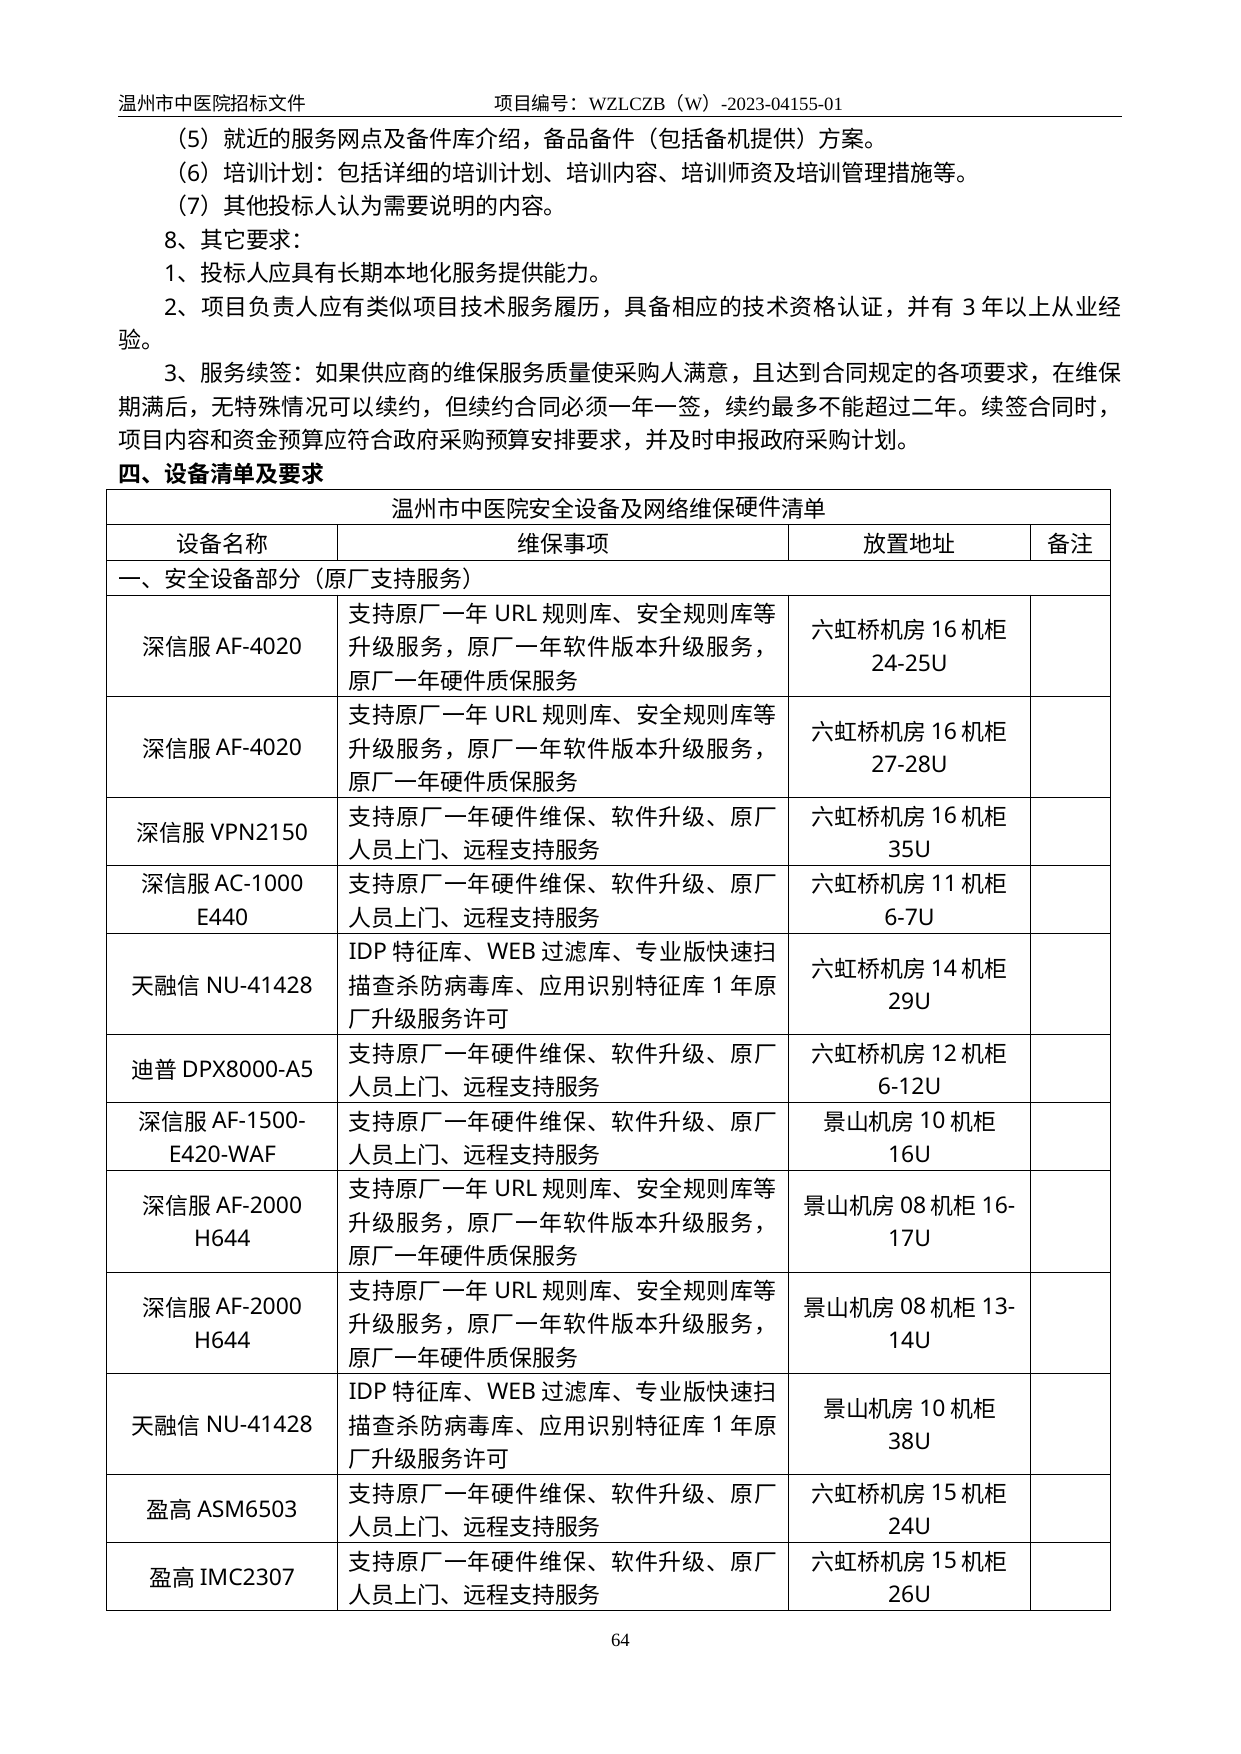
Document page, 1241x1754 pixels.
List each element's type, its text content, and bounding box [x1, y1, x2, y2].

table_cell [1031, 1543, 1110, 1610]
table_cell 深信服AF-2000 H644 [107, 1273, 337, 1373]
table_cell 放置地址 [789, 525, 1030, 559]
table_cell IDP特征库、WEB过滤库、专业版快速扫描查杀防病毒库、应用识别特征库1年原厂升级服务许可 [338, 1374, 788, 1474]
table_cell [1031, 1171, 1110, 1272]
text 四、设备清单及要求 [118, 456, 1122, 489]
table_cell 盈高IMC2307 [107, 1543, 337, 1610]
table_cell 六虹桥机房15机柜 26U [789, 1543, 1030, 1610]
table_cell 支持原厂一年URL规则库、安全规则库等升级服务，原厂一年软件版本升级服务，原厂一年硬件质保服务 [338, 1273, 788, 1373]
table_cell 景山机房10机柜 16U [789, 1103, 1030, 1170]
table_cell 盈高ASM6503 [107, 1475, 337, 1542]
text （5）就近的服务网点及备件库介绍，备品备件（包括备机提供）方案。 [118, 121, 1122, 155]
table_cell 一、安全设备部分（原厂支持服务） [107, 561, 1110, 594]
table_cell [1031, 596, 1110, 696]
table_cell [1031, 1035, 1110, 1102]
table_cell 深信服AC-1000 E440 [107, 866, 337, 933]
table_cell 六虹桥机房16机柜 27-28U [789, 697, 1030, 797]
table_cell [1031, 1103, 1110, 1170]
table_cell 支持原厂一年URL规则库、安全规则库等升级服务，原厂一年软件版本升级服务，原厂一年硬件质保服务 [338, 697, 788, 797]
table_cell 六虹桥机房16机柜 35U [789, 798, 1030, 865]
table_cell 深信服AF-4020 [107, 697, 337, 797]
table_cell 景山机房10机柜38U [789, 1374, 1030, 1474]
table_cell 维保事项 [338, 525, 788, 559]
text 1、投标人应具有长期本地化服务提供能力。 [118, 255, 1122, 288]
table_cell 天融信 NU-41428 [107, 1374, 337, 1474]
text 2、项目负责人应有类似项目技术服务履历，具备相应的技术资格认证，并有3年以上从业经验。 [118, 288, 1122, 355]
table_cell 深信服 AF-2000 H644 [107, 1171, 337, 1272]
table_cell 设备名称 [107, 525, 337, 559]
table_cell [1031, 798, 1110, 865]
table_cell 支持原厂一年URL规则库、安全规则库等升级服务，原厂一年软件版本升级服务，原厂一年硬件质保服务 [338, 1171, 788, 1272]
text 8、其它要求： [118, 222, 1122, 255]
table_cell 支持原厂一年硬件维保、软件升级、原厂人员上门、远程支持服务 [338, 1475, 788, 1542]
table_cell 六虹桥机房12机柜 6-12U [789, 1035, 1030, 1102]
table_cell [1031, 866, 1110, 933]
text （6）培训计划：包括详细的培训计划、培训内容、培训师资及培训管理措施等。 [118, 155, 1122, 188]
table_cell 六虹桥机房11机柜 6-7U [789, 866, 1030, 933]
table_cell 深信服 VPN2150 [107, 798, 337, 865]
table_cell 深信服AF-4020 [107, 596, 337, 696]
table_cell 支持原厂一年硬件维保、软件升级、原厂人员上门、远程支持服务 [338, 1103, 788, 1170]
table_cell 景山机房08机柜 13-14U [789, 1273, 1030, 1373]
table_cell 支持原厂一年硬件维保、软件升级、原厂人员上门、远程支持服务 [338, 866, 788, 933]
table_cell 支持原厂一年硬件维保、软件升级、原厂人员上门、远程支持服务 [338, 798, 788, 865]
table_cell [338, 1543, 788, 1610]
table_cell [1031, 1475, 1110, 1542]
table_cell 迪普DPX8000-A5 [107, 1035, 337, 1102]
table_cell 深信服AF-1500-E420-WAF [107, 1103, 337, 1170]
table_cell [1031, 1374, 1110, 1474]
table_cell IDP特征库、WEB过滤库、专业版快速扫描查杀防病毒库、应用识别特征库1年原厂升级服务许可 [338, 934, 788, 1034]
table_cell [1031, 697, 1110, 797]
table_cell 六虹桥机房16机柜 24-25U [789, 596, 1030, 696]
table_cell 备注 [1031, 525, 1110, 559]
table_cell [1031, 934, 1110, 1034]
table_cell 六虹桥机房14机柜 29U [789, 934, 1030, 1034]
table_cell 支持原厂一年URL规则库、安全规则库等升级服务，原厂一年软件版本升级服务，原厂一年硬件质保服务 [338, 596, 788, 696]
table_cell 支持原厂一年硬件维保、软件升级、原厂人员上门、远程支持服务 [338, 1035, 788, 1102]
table_header 温州市中医院安全设备及网络维保硬件清单 [107, 490, 1110, 524]
text 3、服务续签：如果供应商的维保服务质量使采购人满意，且达到合同规定的各项要求，在维保期满后，无特殊情况可以续约，但续约合同必须一年一签，续约最多不能超过二年。续签合同时，项目内容和资金预算应符合政府采购预算安排要求，并及时申报政府采购计划。 [118, 355, 1122, 456]
table_cell [1031, 1273, 1110, 1373]
table_cell 景山机房08机柜 16-17U [789, 1171, 1030, 1272]
text （7）其他投标人认为需要说明的内容。 [118, 188, 1122, 222]
table_cell 六虹桥机房15机柜24U [789, 1475, 1030, 1542]
table_cell 天融信 NU-41428 [107, 934, 337, 1034]
